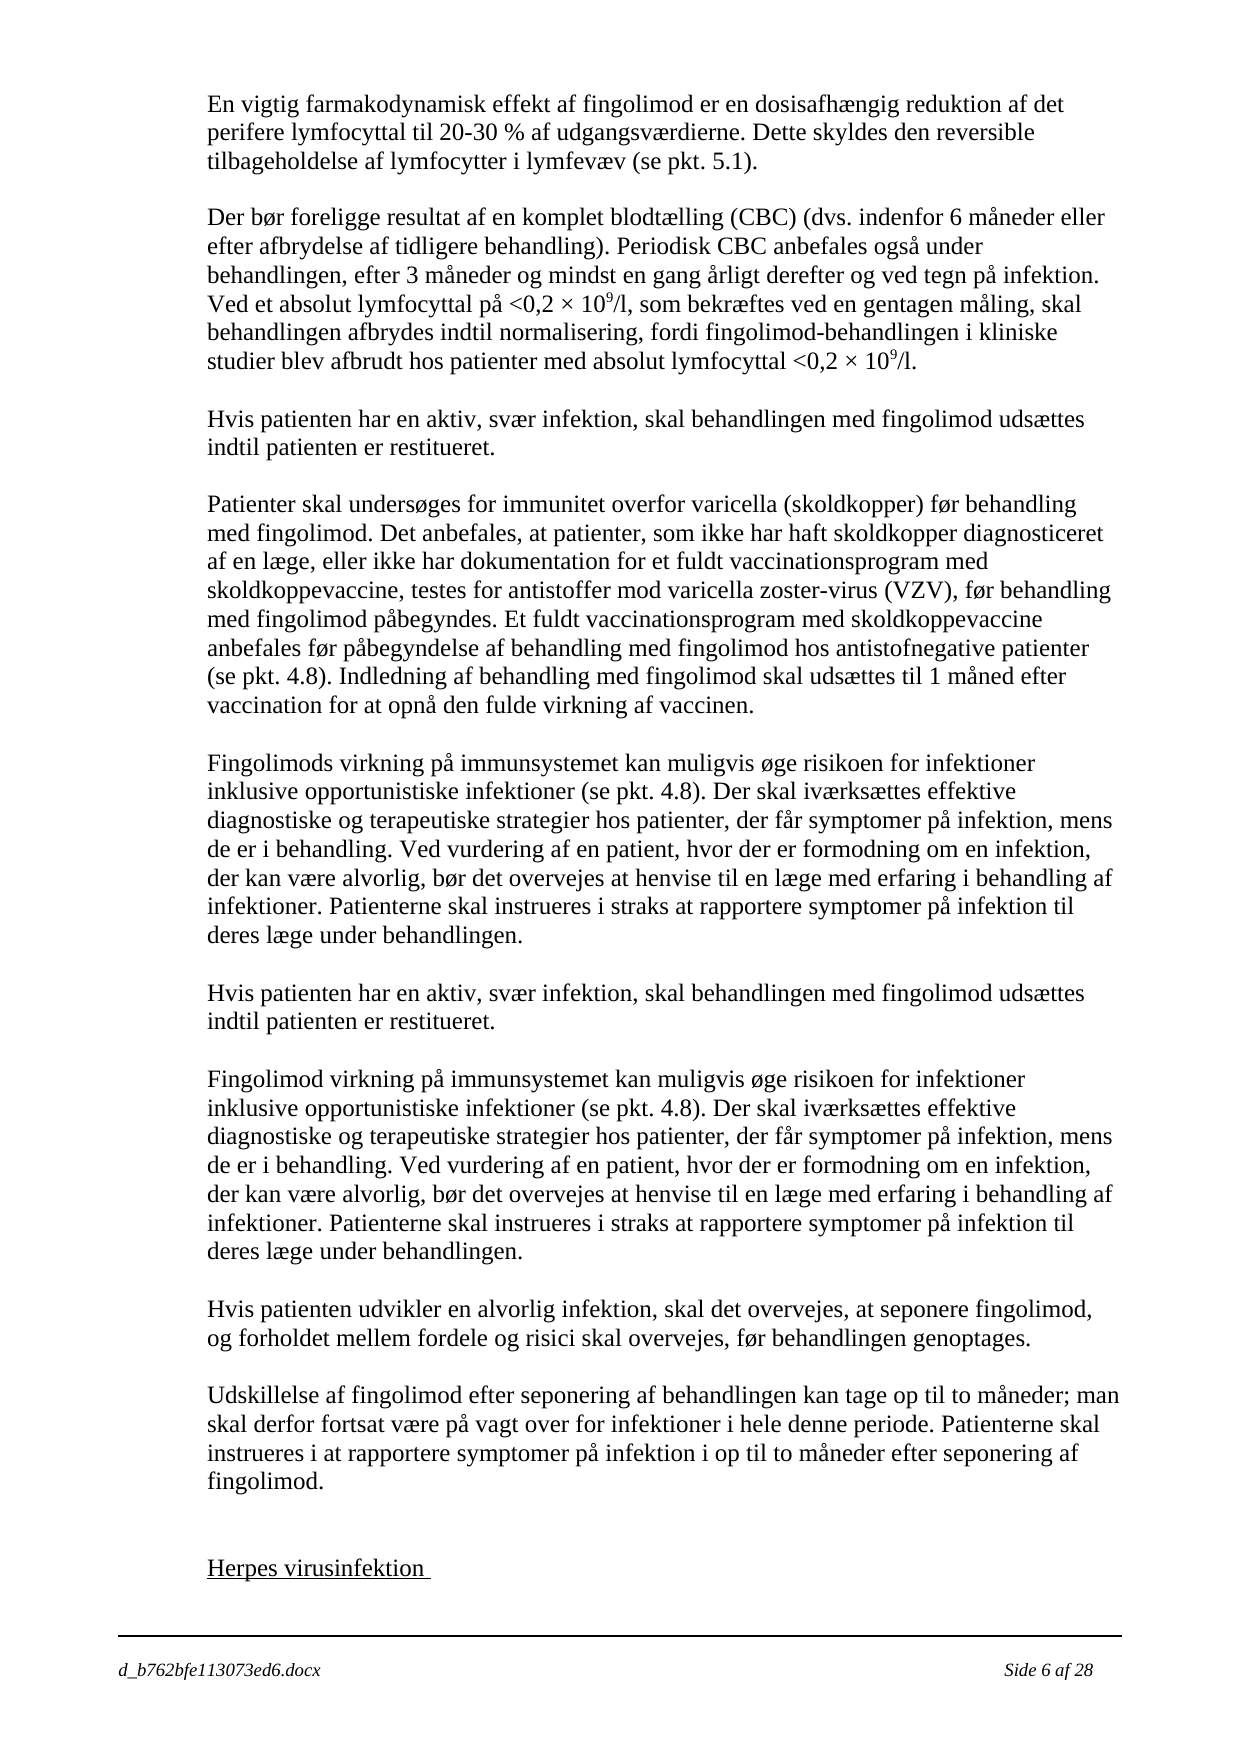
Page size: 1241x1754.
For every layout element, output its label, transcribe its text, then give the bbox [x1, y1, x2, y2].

text Udskillelse af fingolimod efter seponering af behandlingen kan tage op til to måneder; man skal derfor fortsat være på vagt over for infektioner i hele denne periode. Patienterne skal instrueres i at rapportere symptomer på infektion i op til to måneder efter seponering af fingolimod. [207, 1380, 1122, 1495]
text Herpes virusinfektion [207, 1553, 1122, 1581]
text Fingolimod virkning på immunsystemet kan muligvis øge risikoen for infektioner inklusive opportunistiske infektioner (se pkt. 4.8). Der skal iværksættes effektive diagnostiske og terapeutiske strategier hos patienter, der får symptomer på infektion, mens de er i behandling. Ved vurdering af en patient, hvor der er formodning om en infektion, der kan være alvorlig, bør det overvejes at henvise til en læge med erfaring i behandling af infektioner. Patienterne skal instrueres i straks at rapportere symptomer på infektion til deres læge under behandlingen. [207, 1064, 1122, 1265]
text Der bør foreligge resultat af en komplet blodtælling (CBC) (dvs. indenfor 6 måneder eller efter afbrydelse af tidligere behandling). Periodisk CBC anbefales også under behandlingen, efter 3 måneder og mindst en gang årligt derefter og ved tegn på infektion. Ved et absolut lymfocyttal på <0,2 × 109/l, som bekræftes ved en gentagen måling, skal behandlingen afbrydes indtil normalisering, fordi fingolimod-behandlingen i kliniske studier blev afbrudt hos patienter med absolut lymfocyttal <0,2 × 109/l. [207, 202, 1122, 375]
text Hvis patienten udvikler en alvorlig infektion, skal det overvejes, at seponere fingolimod, og forholdet mellem fordele og risici skal overvejes, før behandlingen genoptages. [207, 1294, 1122, 1351]
text Fingolimods virkning på immunsystemet kan muligvis øge risikoen for infektioner inklusive opportunistiske infektioner (se pkt. 4.8). Der skal iværksættes effektive diagnostiske og terapeutiske strategier hos patienter, der får symptomer på infektion, mens de er i behandling. Ved vurdering af en patient, hvor der er formodning om en infektion, der kan være alvorlig, bør det overvejes at henvise til en læge med erfaring i behandling af infektioner. Patienterne skal instrueres i straks at rapportere symptomer på infektion til deres læge under behandlingen. [207, 748, 1122, 949]
text Patienter skal undersøges for immunitet overfor varicella (skoldkopper) før behandling med fingolimod. Det anbefales, at patienter, som ikke har haft skoldkopper diagnosticeret af en læge, eller ikke har dokumentation for et fuldt vaccinationsprogram med skoldkoppevaccine, testes for antistoffer mod varicella zoster-virus (VZV), før behandling med fingolimod påbegyndes. Et fuldt vaccinationsprogram med skoldkoppevaccine anbefales før påbegyndelse af behandling med fingolimod hos antistofnegative patienter (se pkt. 4.8). Indledning af behandling med fingolimod skal udsættes til 1 måned efter vaccination for at opnå den fulde virkning af vaccinen. [207, 489, 1122, 719]
text En vigtig farmakodynamisk effekt af fingolimod er en dosisafhængig reduktion af det perifere lymfocyttal til 20-30 % af udgangsværdierne. Dette skyldes den reversible tilbageholdelse af lymfocytter i lymfevæv (se pkt. 5.1). [207, 89, 1122, 175]
text Hvis patienten har en aktiv, svær infektion, skal behandlingen med fingolimod udsættes indtil patienten er restitueret. [207, 404, 1122, 461]
text Hvis patienten har en aktiv, svær infektion, skal behandlingen med fingolimod udsættes indtil patienten er restitueret. [207, 978, 1122, 1035]
